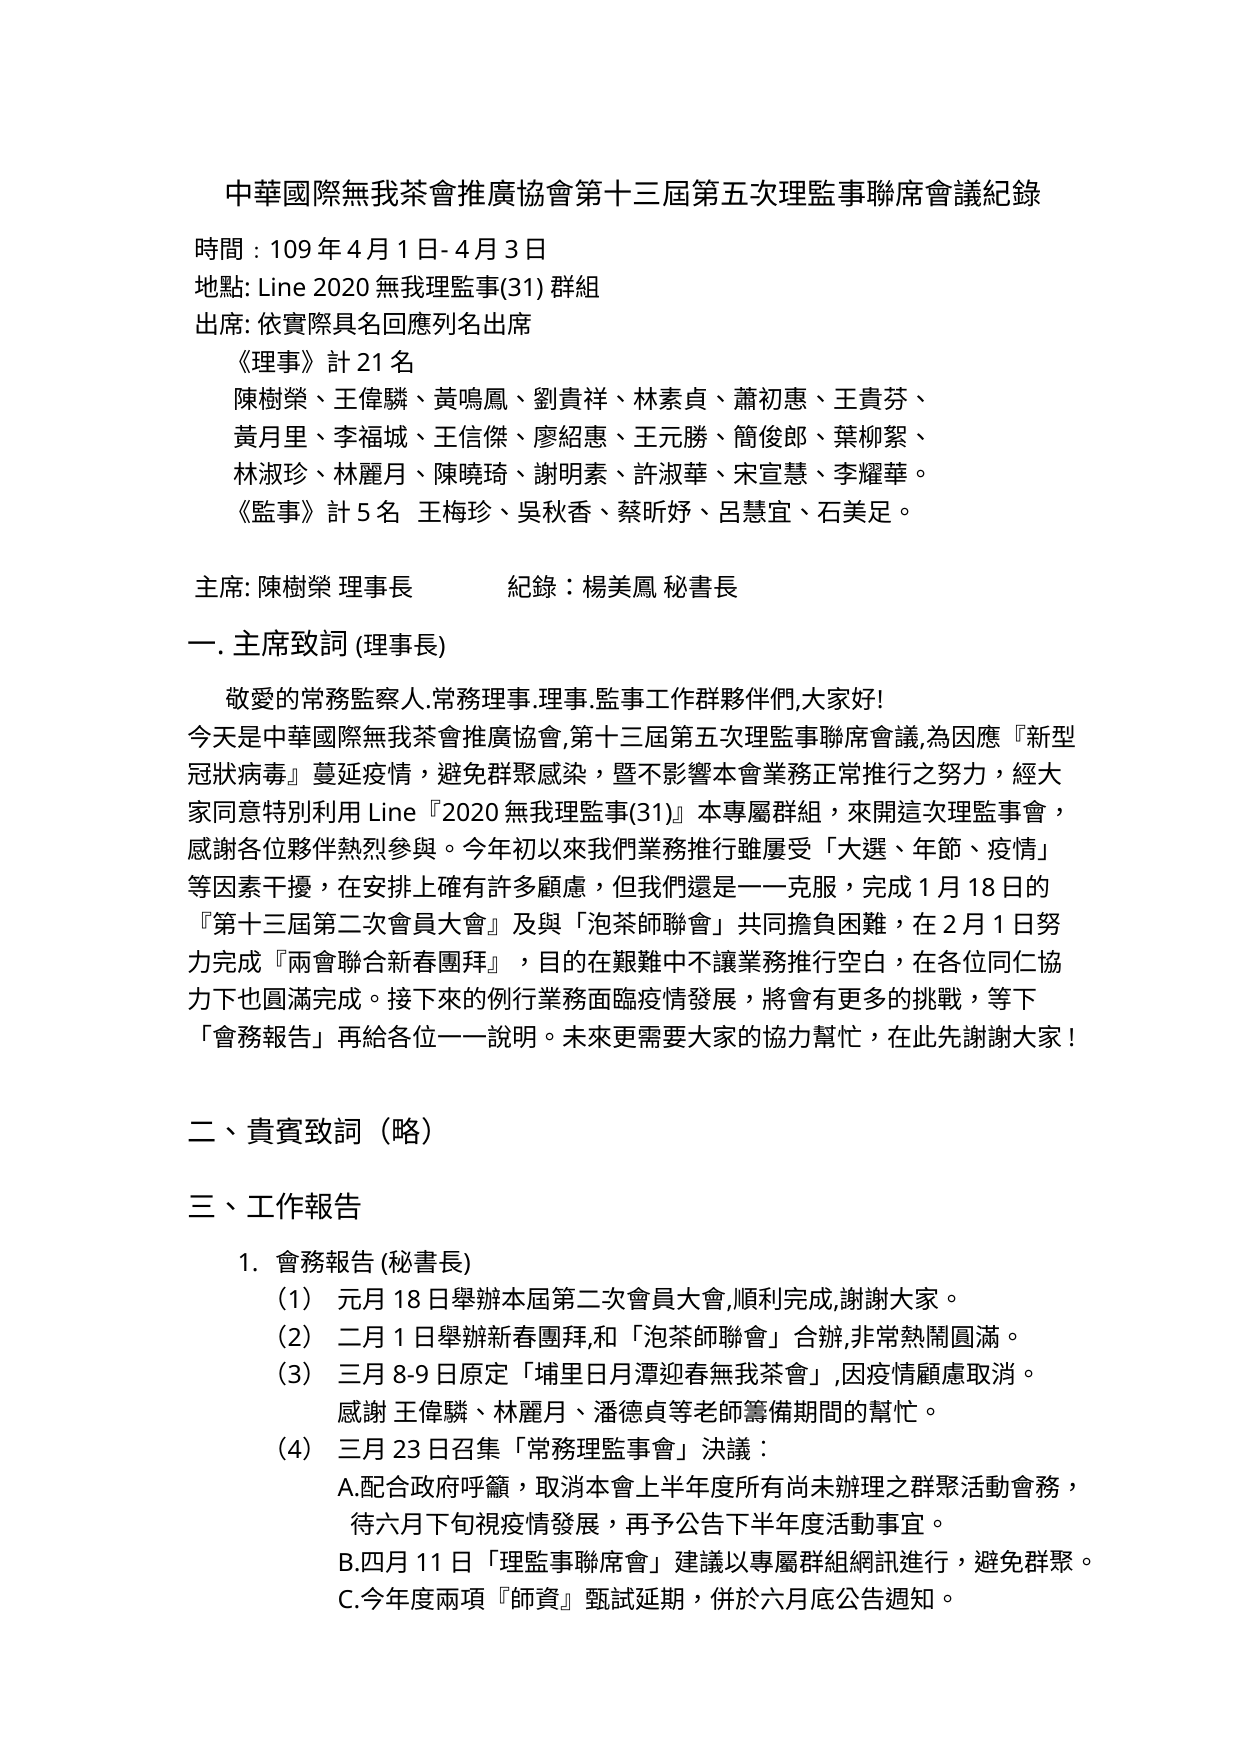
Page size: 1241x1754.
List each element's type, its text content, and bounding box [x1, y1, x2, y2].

text 地點: Line 2020無我理監事(31) 群組 [187, 267, 1078, 304]
text 陳樹榮、王偉驎、黃鳴鳳、劉貴祥、林素貞、蕭初惠、王貴芬、 [187, 379, 1078, 417]
list 感謝 王偉驎、林麗月、潘德貞等老師籌備期間的幫忙。 [337, 1392, 1078, 1429]
text 今天是中華國際無我茶會推廣協會,第十三屆第五次理監事聯席會議,為因應『新型冠狀病毒』蔓延疫情，避免群聚感染，暨不影響本會業務正常推行之努力，經大家同意特別利用Line『2020無我理監事(31)』本專屬群組，來開這次理監事會，感謝各位夥伴熱烈參與。今年初以來我們業務推行雖屢受「大選、年節、疫情」等因素干擾，在安排上確有許多顧慮，但我們還是一一克服，完成1月18日的『第十三屆第二次會員大會』及與「泡茶師聯會」共同擔負困難，在2月1日努力完成『兩會聯合新春團拜』，目的在艱難中不讓業務推行空白，在各位同仁協力下也圓滿完成。接下來的例行業務面臨疫情發展，將會有更多的挑戰，等下「會務報告」再給各位一一說明。未來更需要大家的協力幫忙，在此先謝謝大家 ! [187, 717, 1078, 1054]
list A.配合政府呼籲，取消本會上半年度所有尚未辦理之群聚活動會務， [337, 1467, 1078, 1504]
list 元月18日舉辦本屆第二次會員大會,順利完成,謝謝大家。 [262, 1279, 1078, 1317]
text 一. 主席致詞 (理事長) [187, 604, 1078, 679]
text 三、工作報告 [187, 1167, 1078, 1242]
list 二月1日舉辦新春團拜,和「泡茶師聯會」合辦,非常熱鬧圓滿。 [262, 1317, 1078, 1354]
list C.今年度兩項『師資』甄試延期，併於六月底公告週知。 [337, 1579, 1078, 1617]
list 三月23日召集「常務理監事會」決議︰ [262, 1429, 1078, 1467]
list 待六月下旬視疫情發展，再予公告下半年度活動事宜。 [337, 1504, 1078, 1542]
text 主席: 陳樹榮 理事長 紀錄：楊美鳳 秘書長 [187, 567, 1078, 604]
list 會務報告 (秘書長) [237, 1242, 1078, 1279]
text 中華國際無我茶會推廣協會第十三屆第五次理監事聯席會議紀錄 [187, 154, 1078, 229]
text 二、貴賓致詞（略） [187, 1092, 1078, 1167]
list 敬愛的常務監察人.常務理事.理事.監事工作群夥伴們,大家好! [225, 679, 1078, 717]
text 黃月里、李福城、王信傑、廖紹惠、王元勝、簡俊郎、葉柳絮、 [187, 417, 1078, 454]
list B.四月11日「理監事聯席會」建議以專屬群組網訊進行，避免群聚。 [337, 1542, 1078, 1579]
text 出席: 依實際具名回應列名出席 [187, 304, 1078, 342]
text 林淑珍、林麗月、陳曉琦、謝明素、許淑華、宋宣慧、李耀華。 [187, 454, 1078, 492]
text 《理事》計21名 [187, 342, 1078, 379]
list 三月8-9日原定「埔里日月潭迎春無我茶會」,因疫情顧慮取消。 [262, 1354, 1078, 1392]
text 時間﹕109年4月1日- 4月3日 [187, 229, 1078, 267]
text 《監事》計5名 王梅珍、吳秋香、蔡昕妤、呂慧宜、石美足。 [187, 492, 1078, 529]
